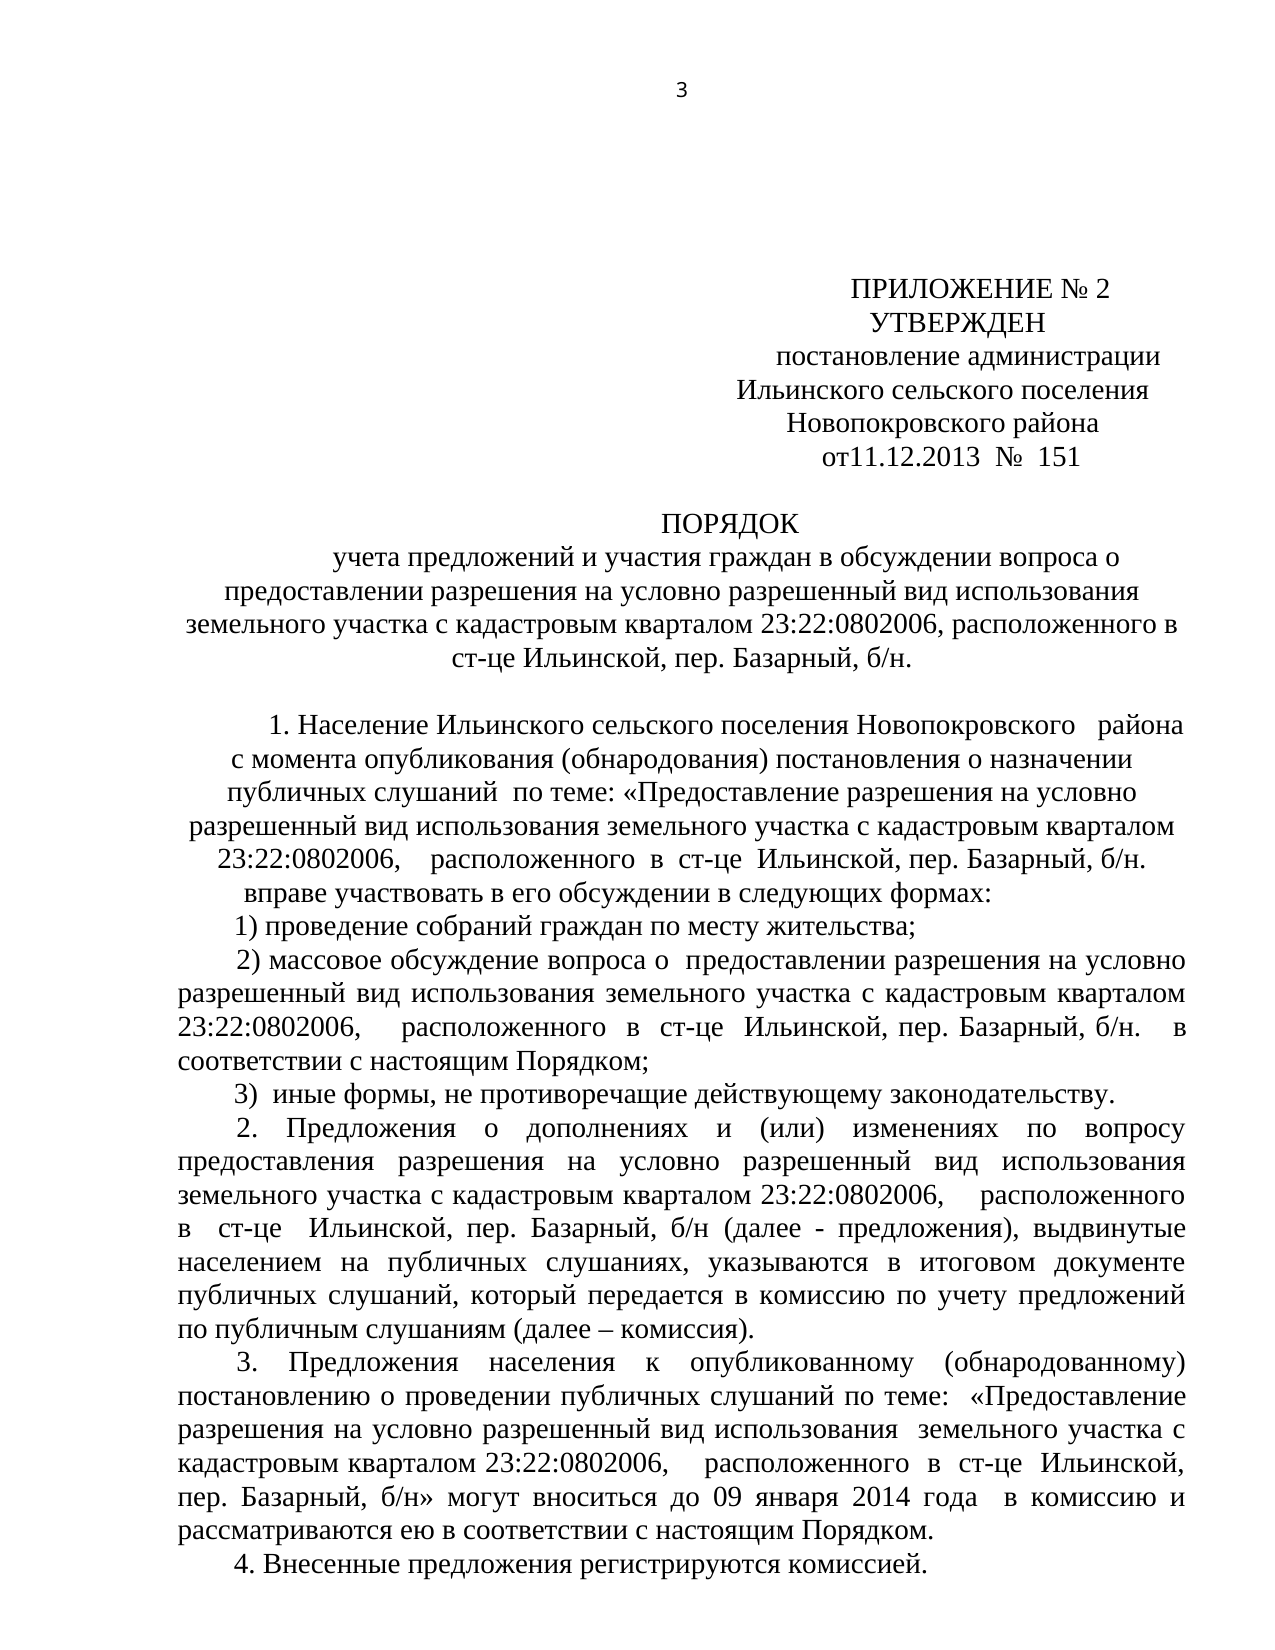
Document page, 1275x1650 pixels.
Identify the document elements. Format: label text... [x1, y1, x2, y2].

text 3. Предложения населения к опубликованному (обнародованному) постановлению о проведении публичных слушаний по теме: «Предоставление разрешения на условно разрешенный вид использования земельного участка с кадастровым кварталом 23:22:0802006, расположенного в ст-це Ильинской, пер. Базарный, б/н» могут вноситься до 09 января 2014 года в комиссию и рассматриваются ею в соответствии с настоящим Порядком. [177, 1344, 1186, 1546]
text 1. Население Ильинского сельского поселения Новопокровского района с момента опубликования (обнародования) постановления о назначении публичных слушаний по теме: «Предоставление разрешения на условно разрешенный вид использования земельного участка с кадастровым кварталом 23:22:0802006, расположенного в ст-це Ильинской, пер. Базарный, б/н. [177, 707, 1186, 875]
text 3) иные формы, не противоречащие действующему законодательству. [177, 1076, 1186, 1110]
text 2) массовое обсуждение вопроса о предоставлении разрешения на условно разрешенный вид использования земельного участка с кадастровым кварталом 23:22:0802006, расположенного в ст-це Ильинской, пер. Базарный, б/н. в соответствии с настоящим Порядком; [177, 942, 1186, 1076]
text ПОРЯДОК [177, 506, 1186, 539]
text 2. Предложения о дополнениях и (или) изменениях по вопросу предоставления разрешения на условно разрешенный вид использования земельного участка с кадастровым кварталом 23:22:0802006, расположенного в ст-це Ильинской, пер. Базарный, б/н (далее - предложения), выдвинутые населением на публичных слушаниях, указываются в итоговом документе публичных слушаний, который передается в комиссию по учету предложений по публичным слушаниям (далее – комиссия). [177, 1110, 1186, 1344]
text ПРИЛОЖЕНИЕ № 2 [709, 271, 1186, 305]
text постановление администрации Ильинского сельского поселения Новопокровского района [679, 338, 1206, 439]
text вправе участвовать в его обсуждении в следующих формах: [177, 875, 1186, 908]
text УТВЕРЖДЕН [709, 305, 1206, 338]
text 4. Внесенные предложения регистрируются комиссией. [177, 1546, 1186, 1579]
text от11.12.2013 № 151 [709, 439, 1186, 472]
text 1) проведение собраний граждан по месту жительства; [177, 908, 1186, 942]
text учета предложений и участия граждан в обсуждении вопроса о предоставлении разрешения на условно разрешенный вид использования земельного участка с кадастровым кварталом 23:22:0802006, расположенного в ст-це Ильинской, пер. Базарный, б/н. [177, 539, 1186, 674]
